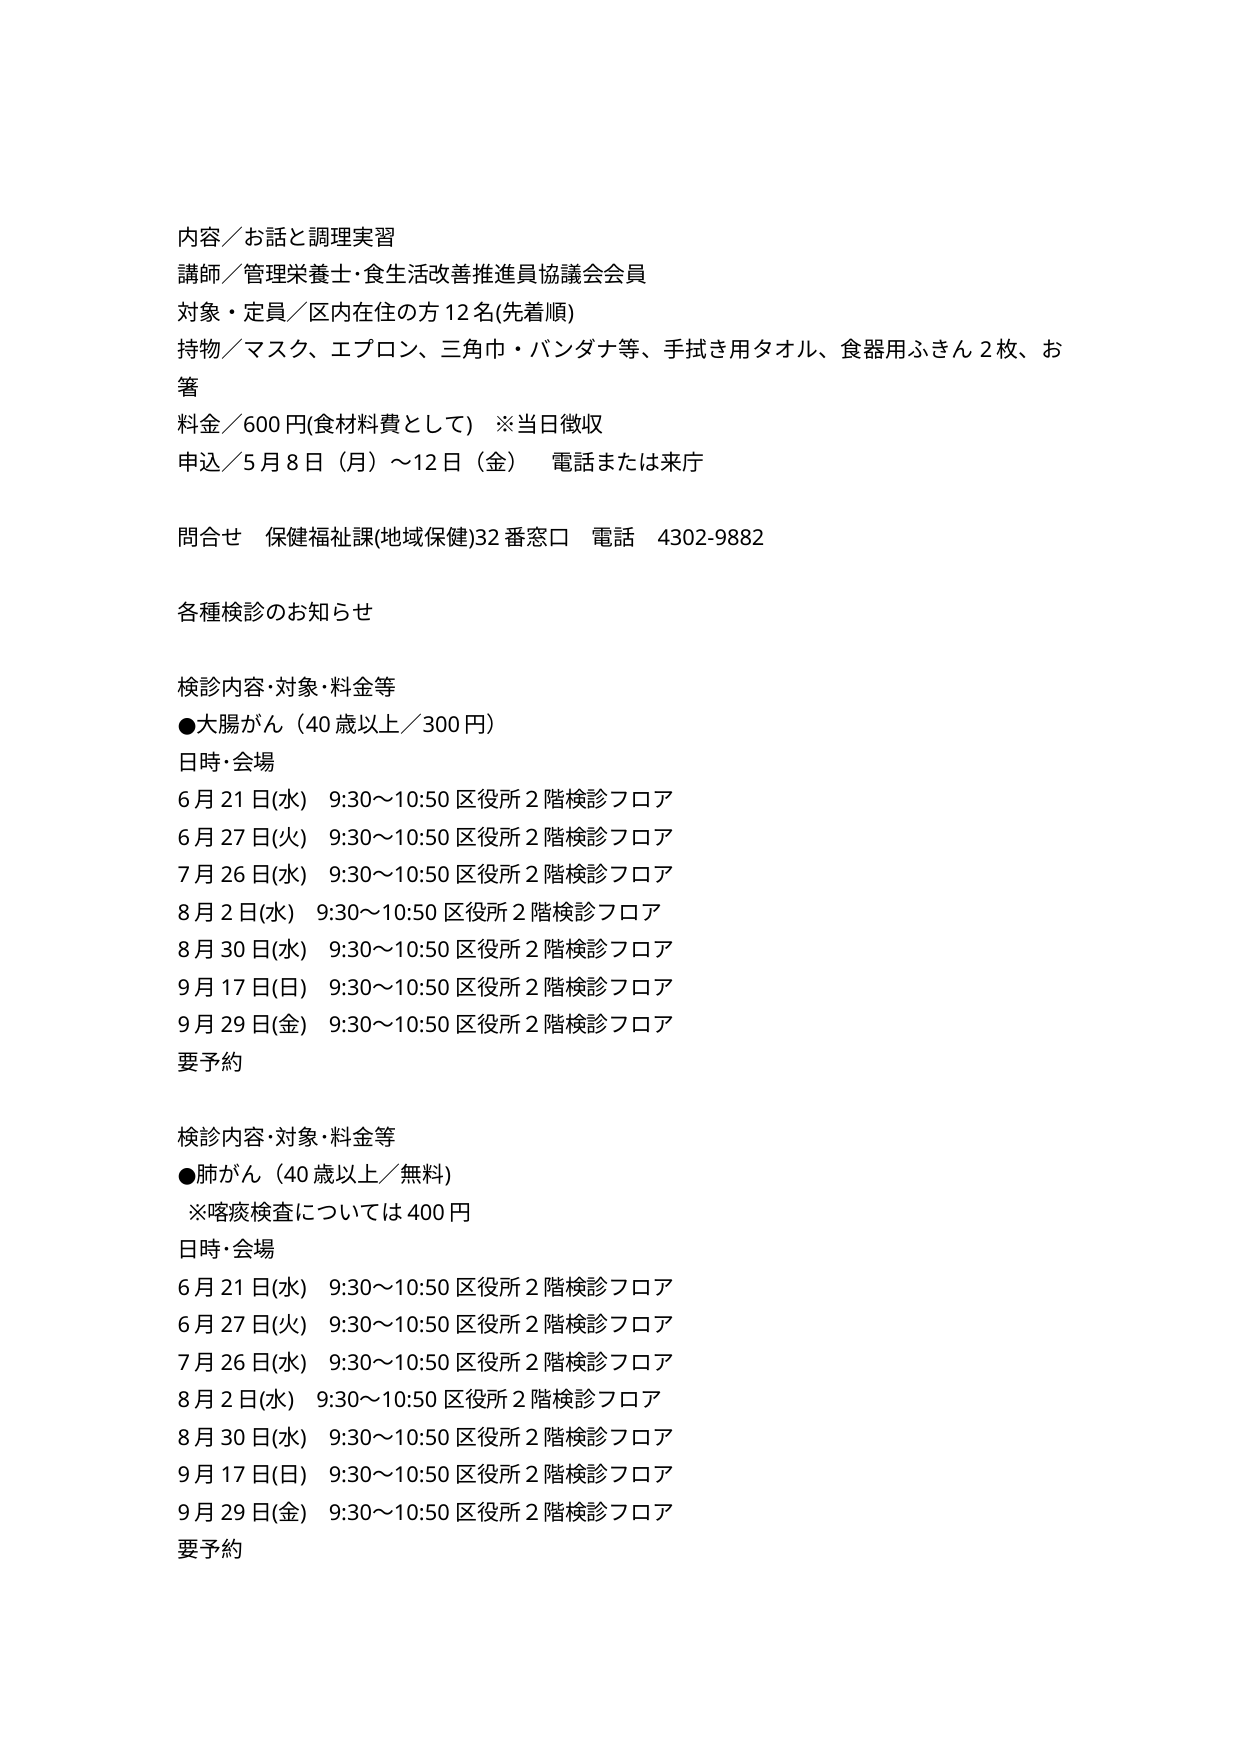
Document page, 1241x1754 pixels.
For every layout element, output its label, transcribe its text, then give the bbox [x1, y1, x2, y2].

text 要予約 [177, 1529, 1063, 1567]
text 8月30日(水) 9:30〜10:50 区役所２階検診フロア [177, 929, 1063, 967]
text 9月17日(日) 9:30〜10:50 区役所２階検診フロア [177, 1454, 1063, 1492]
text 講師／管理栄養士･食生活改善推進員協議会会員 [177, 254, 1063, 292]
text 日時･会場 [177, 1229, 1063, 1267]
text 日時･会場 [177, 742, 1063, 779]
text ※喀痰検査については400円 [177, 1192, 1063, 1229]
text 6月27日(火) 9:30〜10:50 区役所２階検診フロア [177, 817, 1063, 854]
text 8月2日(水) 9:30〜10:50 区役所２階検診フロア [177, 892, 1063, 929]
text 持物／マスク、エプロン、三角巾・バンダナ等、手拭き用タオル、食器用ふきん2枚、お箸 [177, 329, 1063, 404]
text 7月26日(水) 9:30〜10:50 区役所２階検診フロア [177, 854, 1063, 892]
text 6月27日(火) 9:30〜10:50 区役所２階検診フロア [177, 1304, 1063, 1342]
text 検診内容･対象･料金等 [177, 1117, 1063, 1154]
text 各種検診のお知らせ [177, 592, 1063, 629]
text 要予約 [177, 1042, 1063, 1079]
text 8月30日(水) 9:30〜10:50 区役所２階検診フロア [177, 1417, 1063, 1454]
text 9月29日(金) 9:30〜10:50 区役所２階検診フロア [177, 1492, 1063, 1529]
text ●肺がん（40歳以上／無料) [177, 1154, 1063, 1192]
text 内容／お話と調理実習 [177, 217, 1063, 254]
text 8月2日(水) 9:30〜10:50 区役所２階検診フロア [177, 1379, 1063, 1417]
text 6月21日(水) 9:30〜10:50 区役所２階検診フロア [177, 779, 1063, 817]
text 料金／600円(食材料費として) ※当日徴収 [177, 404, 1063, 442]
text 6月21日(水) 9:30〜10:50 区役所２階検診フロア [177, 1267, 1063, 1304]
text 問合せ 保健福祉課(地域保健)32番窓口 電話 4302-9882 [177, 517, 1063, 554]
text 9月17日(日) 9:30〜10:50 区役所２階検診フロア [177, 967, 1063, 1004]
text ●大腸がん（40歳以上／300円） [177, 704, 1063, 742]
text 検診内容･対象･料金等 [177, 667, 1063, 704]
text 7月26日(水) 9:30〜10:50 区役所２階検診フロア [177, 1342, 1063, 1379]
text 対象・定員／区内在住の方12名(先着順) [177, 292, 1063, 329]
text 申込／5月8日（月）～12日（金） 電話または来庁 [177, 442, 1063, 479]
text 9月29日(金) 9:30〜10:50 区役所２階検診フロア [177, 1004, 1063, 1042]
